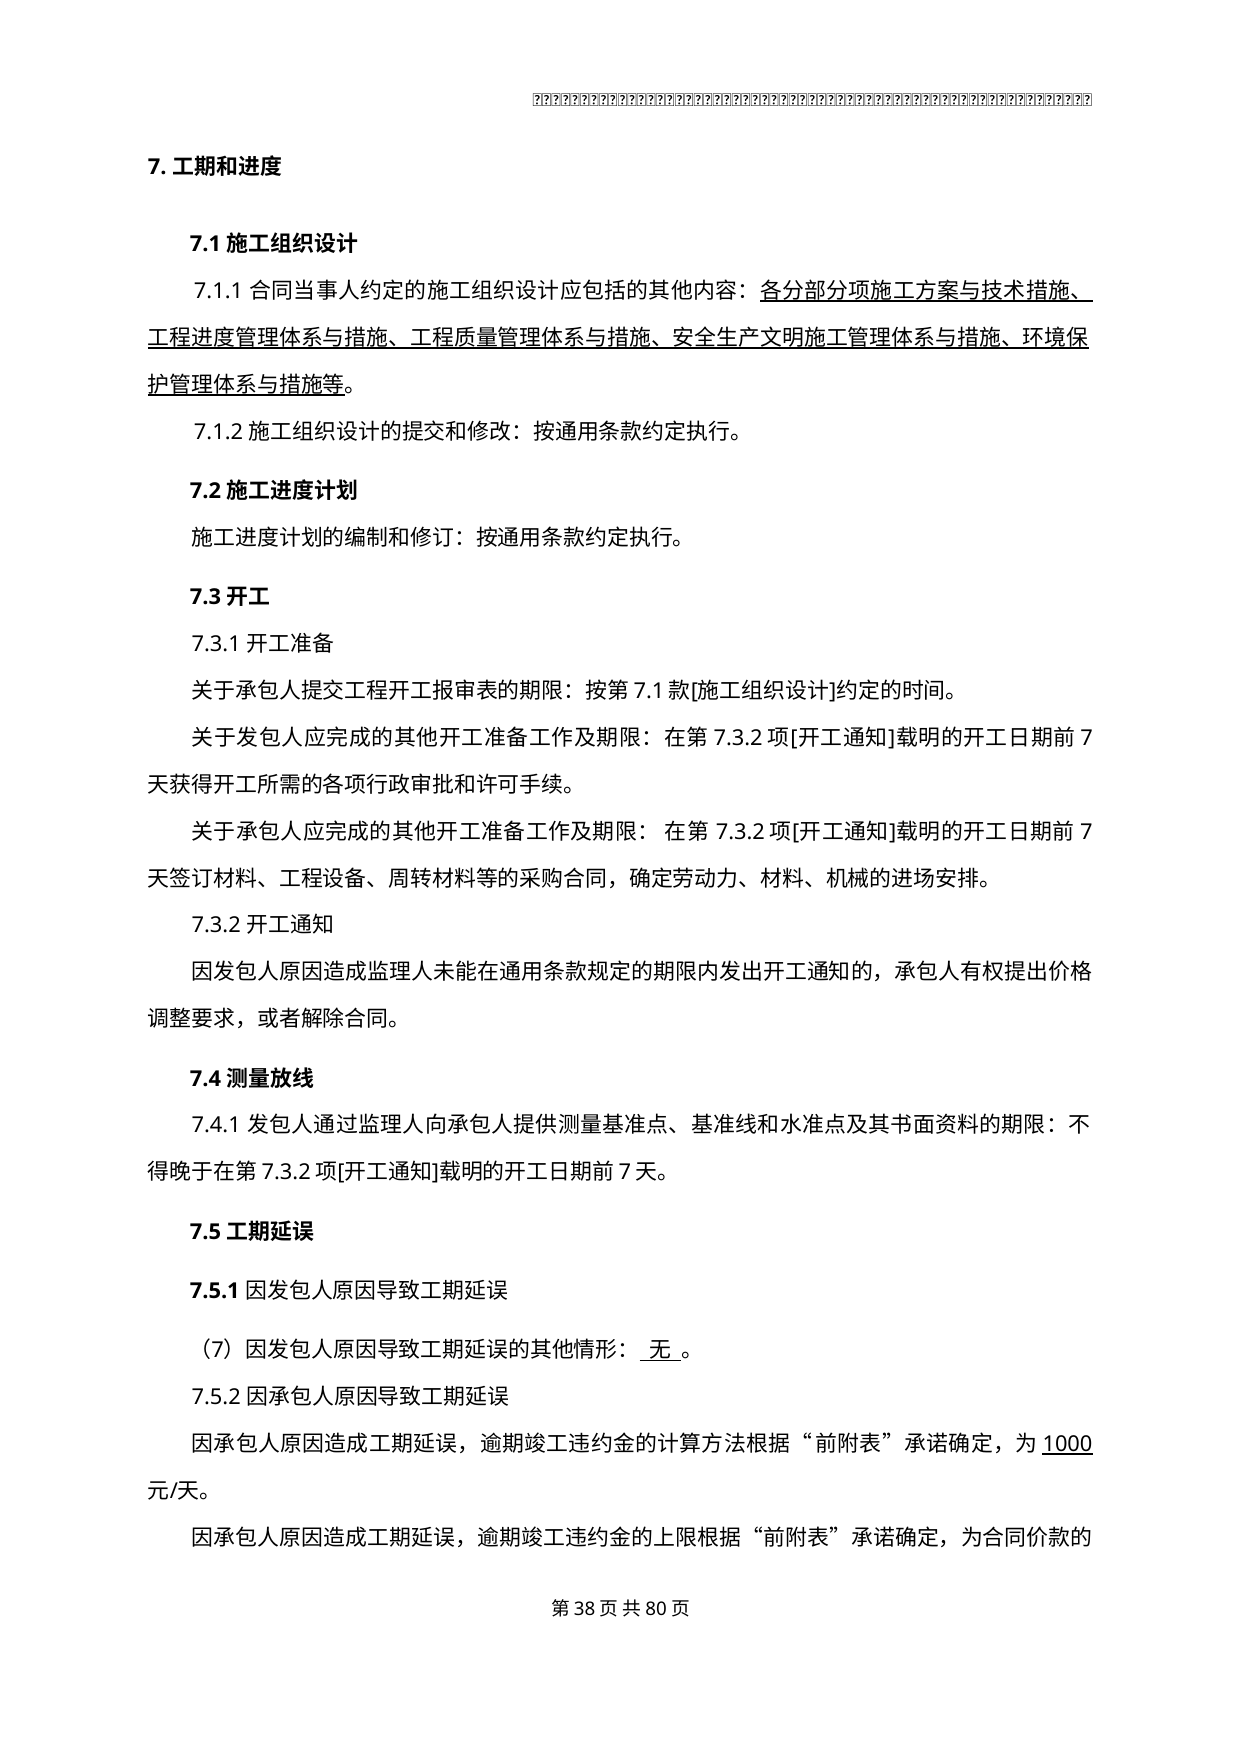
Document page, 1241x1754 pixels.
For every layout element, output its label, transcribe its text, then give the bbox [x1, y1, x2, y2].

text 7.3.1 开工准备 [148, 614, 1092, 661]
text （7）因发包人原因导致工期延误的其他情形： 无 。 [148, 1320, 1092, 1367]
text 7.1 施工组织设计 [148, 214, 1092, 261]
text 7.4 测量放线 [148, 1048, 1092, 1095]
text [148, 1508, 1092, 1555]
text 因发包人原因造成监理人未能在通用条款规定的期限内发出开工通知的，承包人有权提出价格调整要求，或者解除合同。 [148, 942, 1092, 1036]
text 关于承包人应完成的其他开工准备工作及期限： 在第7.3.2项[开工通知]载明的开工日期前7天签订材料、工程设备、周转材料等的采购合同，确定劳动力、材料、机械的进场安排。 [148, 802, 1092, 895]
text 因承包人原因造成工期延误，逾期竣工违约金的计算方法根据“前附表”承诺确定，为1000元/天。 [148, 1414, 1092, 1508]
text 7.5.2 因承包人原因导致工期延误 [148, 1367, 1092, 1414]
text 关于承包人提交工程开工报审表的期限：按第7.1款[施工组织设计]约定的时间。 [148, 661, 1092, 708]
text 7.3 开工 [148, 567, 1092, 614]
text 7.4.1 发包人通过监理人向承包人提供测量基准点、基准线和水准点及其书面资料的期限：不得晚于在第7.3.2项[开工通知]载明的开工日期前7天。 [148, 1095, 1092, 1189]
text 7.1.2 施工组织设计的提交和修改：按通用条款约定执行。 [148, 402, 1092, 448]
text 7.5 工期延误 [148, 1202, 1092, 1248]
text 7.3.2 开工通知 [148, 895, 1092, 942]
text 7.1.1 合同当事人约定的施工组织设计应包括的其他内容：各分部分项施工方案与技术措施、工程进度管理体系与措施、工程质量管理体系与措施、安全生产文明施工管理体系与措施、环境保护管理体系与措施等。 [148, 261, 1092, 402]
text 关于发包人应完成的其他开工准备工作及期限：在第7.3.2项[开工通知]载明的开工日期前7天获得开工所需的各项行政审批和许可手续。 [148, 708, 1092, 802]
text 7.5.1 因发包人原因导致工期延误 [148, 1261, 1092, 1308]
subtitle 7. 工期和进度 [148, 137, 1092, 184]
text 施工进度计划的编制和修订：按通用条款约定执行。 [148, 508, 1092, 555]
text 7.2 施工进度计划 [148, 461, 1092, 508]
